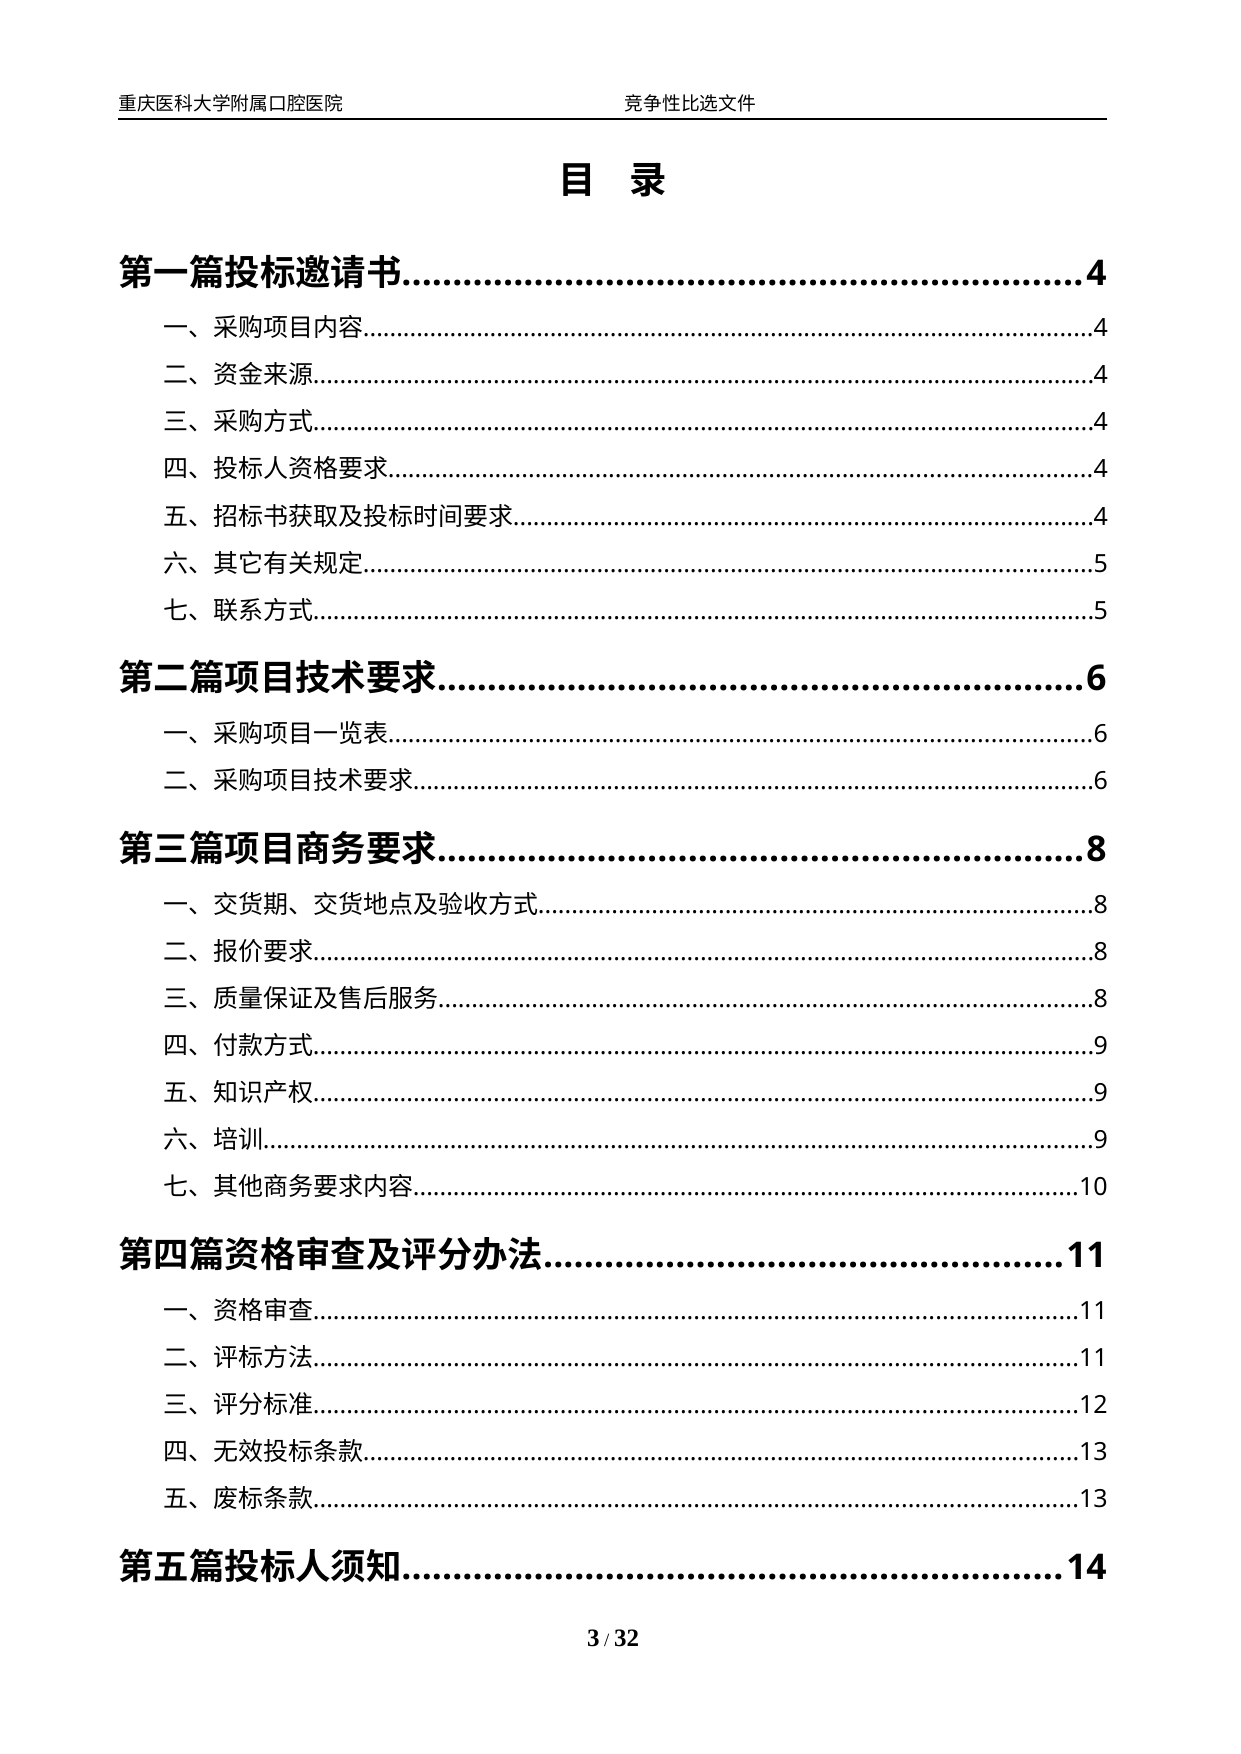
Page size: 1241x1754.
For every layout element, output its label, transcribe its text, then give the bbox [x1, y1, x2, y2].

text 四、投标人资格要求 4 [162, 449, 1107, 485]
text 二、资金来源 4 [162, 355, 1107, 391]
text 第四篇资格审查及评分办法 11 [118, 1226, 1107, 1278]
text 七、其他商务要求内容 10 [162, 1167, 1107, 1203]
text 五、招标书获取及投标时间要求 4 [162, 496, 1107, 532]
text 三、质量保证及售后服务 8 [162, 978, 1107, 1014]
text 一、采购项目内容 4 [162, 308, 1107, 344]
text 六、其它有关规定 5 [162, 543, 1107, 579]
text 第二篇项目技术要求 6 [118, 650, 1107, 701]
text 一、采购项目一览表 6 [162, 714, 1107, 750]
text 四、付款方式 9 [162, 1025, 1107, 1062]
text 第三篇项目商务要求 8 [118, 820, 1107, 872]
text 二、采购项目技术要求 6 [162, 761, 1107, 797]
text 一、资格审查 11 [162, 1290, 1107, 1326]
text 一、交货期、交货地点及验收方式 8 [162, 884, 1107, 920]
text 五、知识产权 9 [162, 1072, 1107, 1109]
text 二、评标方法 11 [162, 1337, 1107, 1373]
text 六、培训 9 [162, 1119, 1107, 1156]
text 第一篇投标邀请书 4 [118, 244, 1107, 295]
text 第五篇投标人须知 14 [118, 1538, 1107, 1589]
text 七、联系方式 5 [162, 590, 1107, 626]
text 二○二五年七月目 录 [118, 150, 1107, 204]
text 三、评分标准 12 [162, 1384, 1107, 1421]
text 三、采购方式 4 [162, 402, 1107, 438]
text 二、报价要求 8 [162, 931, 1107, 967]
text 五、废标条款 13 [162, 1478, 1107, 1515]
text 四、无效投标条款 13 [162, 1431, 1107, 1468]
